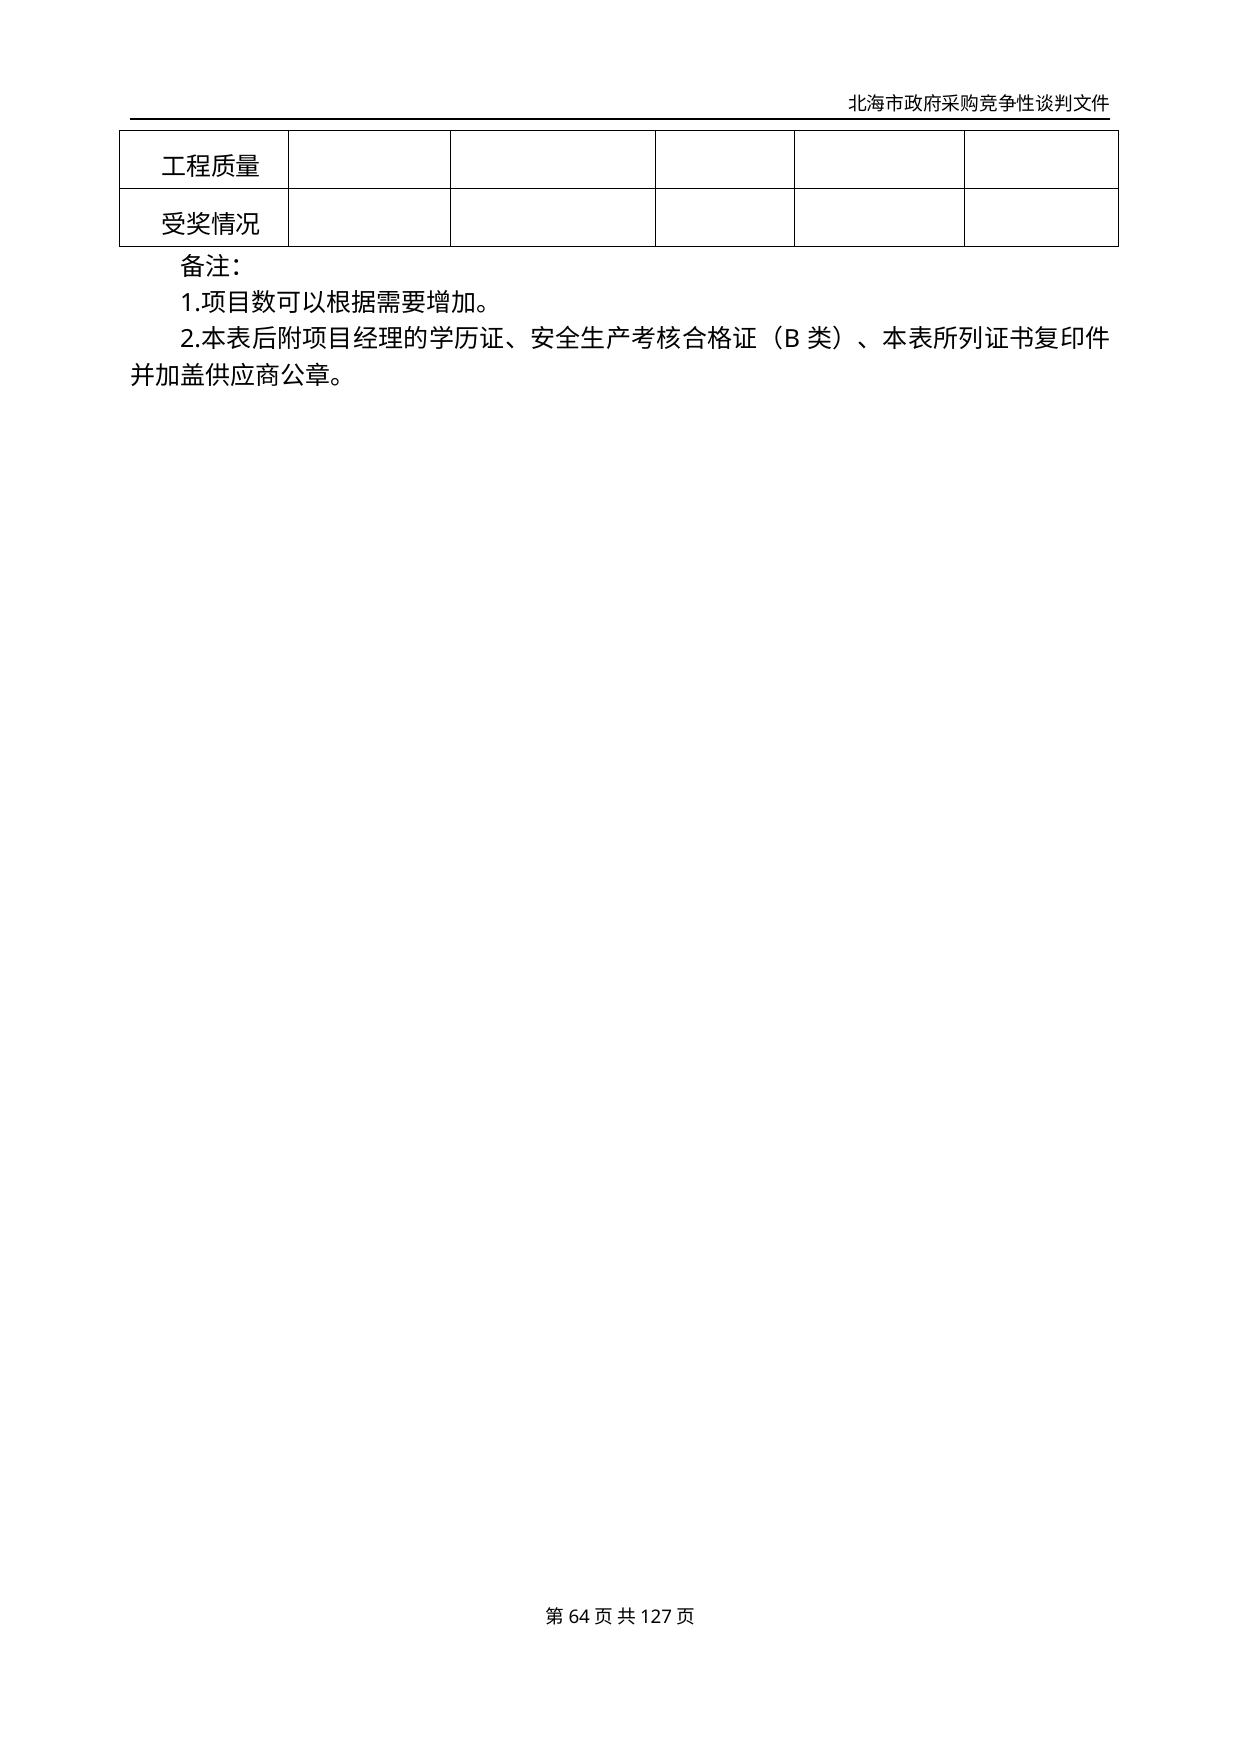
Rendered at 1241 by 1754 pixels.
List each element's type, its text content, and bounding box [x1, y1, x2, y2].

text 2.本表后附项目经理的学历证、安全生产考核合格证（B 类）、本表所列证书复印件并加盖供应商公章。 [130, 319, 1110, 391]
table_cell [289, 189, 450, 246]
table_cell [965, 189, 1118, 246]
table_cell [656, 131, 794, 188]
table_cell [656, 189, 794, 246]
table_cell [795, 189, 964, 246]
table_cell 受奖情况 [120, 189, 288, 246]
table_cell [289, 131, 450, 188]
table_cell 工程质量 [120, 131, 288, 188]
text 1.项目数可以根据需要增加。 [130, 283, 1110, 319]
table_cell [965, 131, 1118, 188]
table_cell [795, 131, 964, 188]
table_cell [451, 131, 655, 188]
text 备注： [130, 247, 1110, 283]
table_cell [451, 189, 655, 246]
